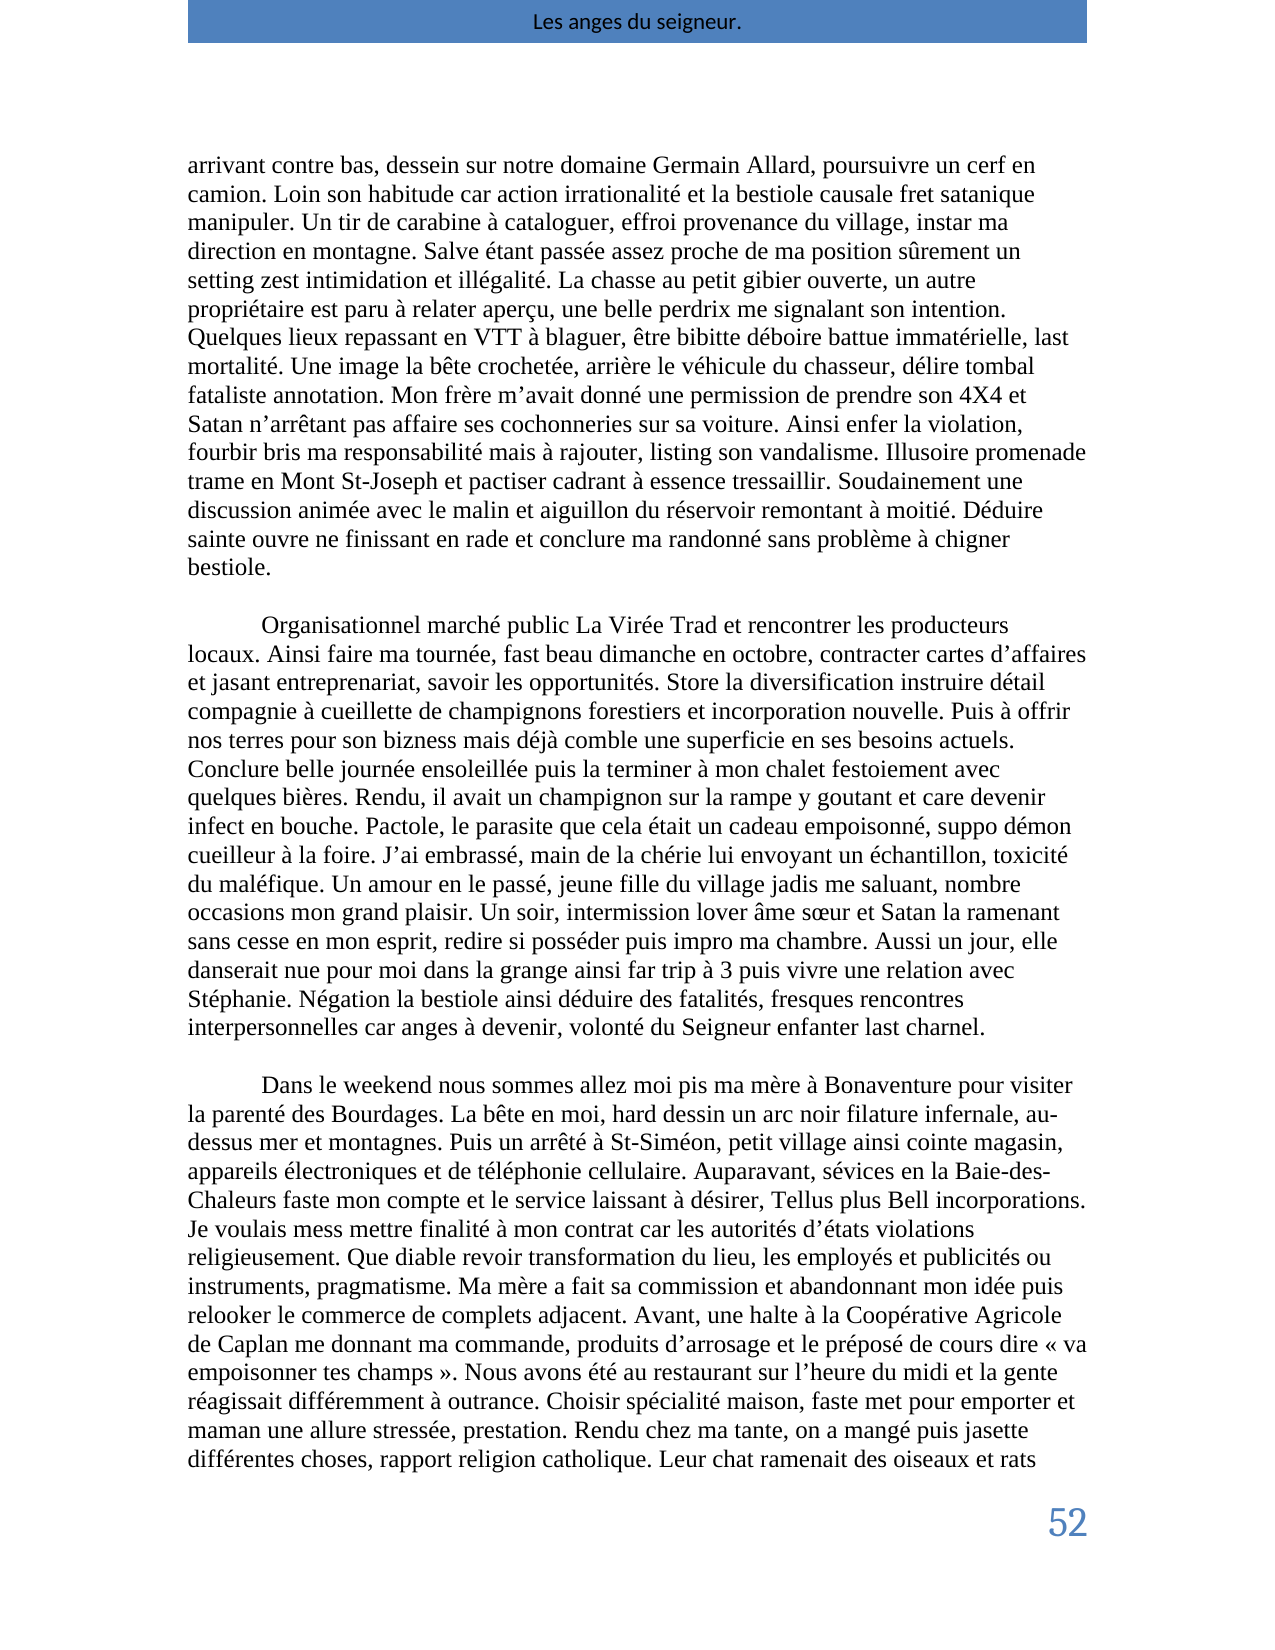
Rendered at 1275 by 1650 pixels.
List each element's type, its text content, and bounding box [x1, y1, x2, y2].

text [187, 1070, 1087, 1472]
text Organisationnel marché public La Virée Trad et rencontrer les producteurs locaux. Ainsi faire ma tournée, fast beau dimanche en octobre, contracter cartes d’affaires et jasant entreprenariat, savoir les opportunités. Store la diversification instruire détail compagnie à cueillette de champignons forestiers et incorporation nouvelle. Puis à offrir nos terres pour son bizness mais déjà comble une superficie en ses besoins actuels. Conclure belle journée ensoleillée puis la terminer à mon chalet festoiement avec quelques bières. Rendu, il avait un champignon sur la rampe y goutant et care devenir infect en bouche. Pactole, le parasite que cela était un cadeau empoisonné, suppo démon cueilleur à la foire. J’ai embrassé, main de la chérie lui envoyant un échantillon, toxicité du maléfique. Un amour en le passé, jeune fille du village jadis me saluant, nombre occasions mon grand plaisir. Un soir, intermission lover âme sœur et Satan la ramenant sans cesse en mon esprit, redire si posséder puis impro ma chambre. Aussi un jour, elle danserait nue pour moi dans la grange ainsi far trip à 3 puis vivre une relation avec Stéphanie. Négation la bestiole ainsi déduire des fatalités, fresques rencontres interpersonnelles car anges à devenir, volonté du Seigneur enfanter last charnel. [187, 610, 1087, 1041]
